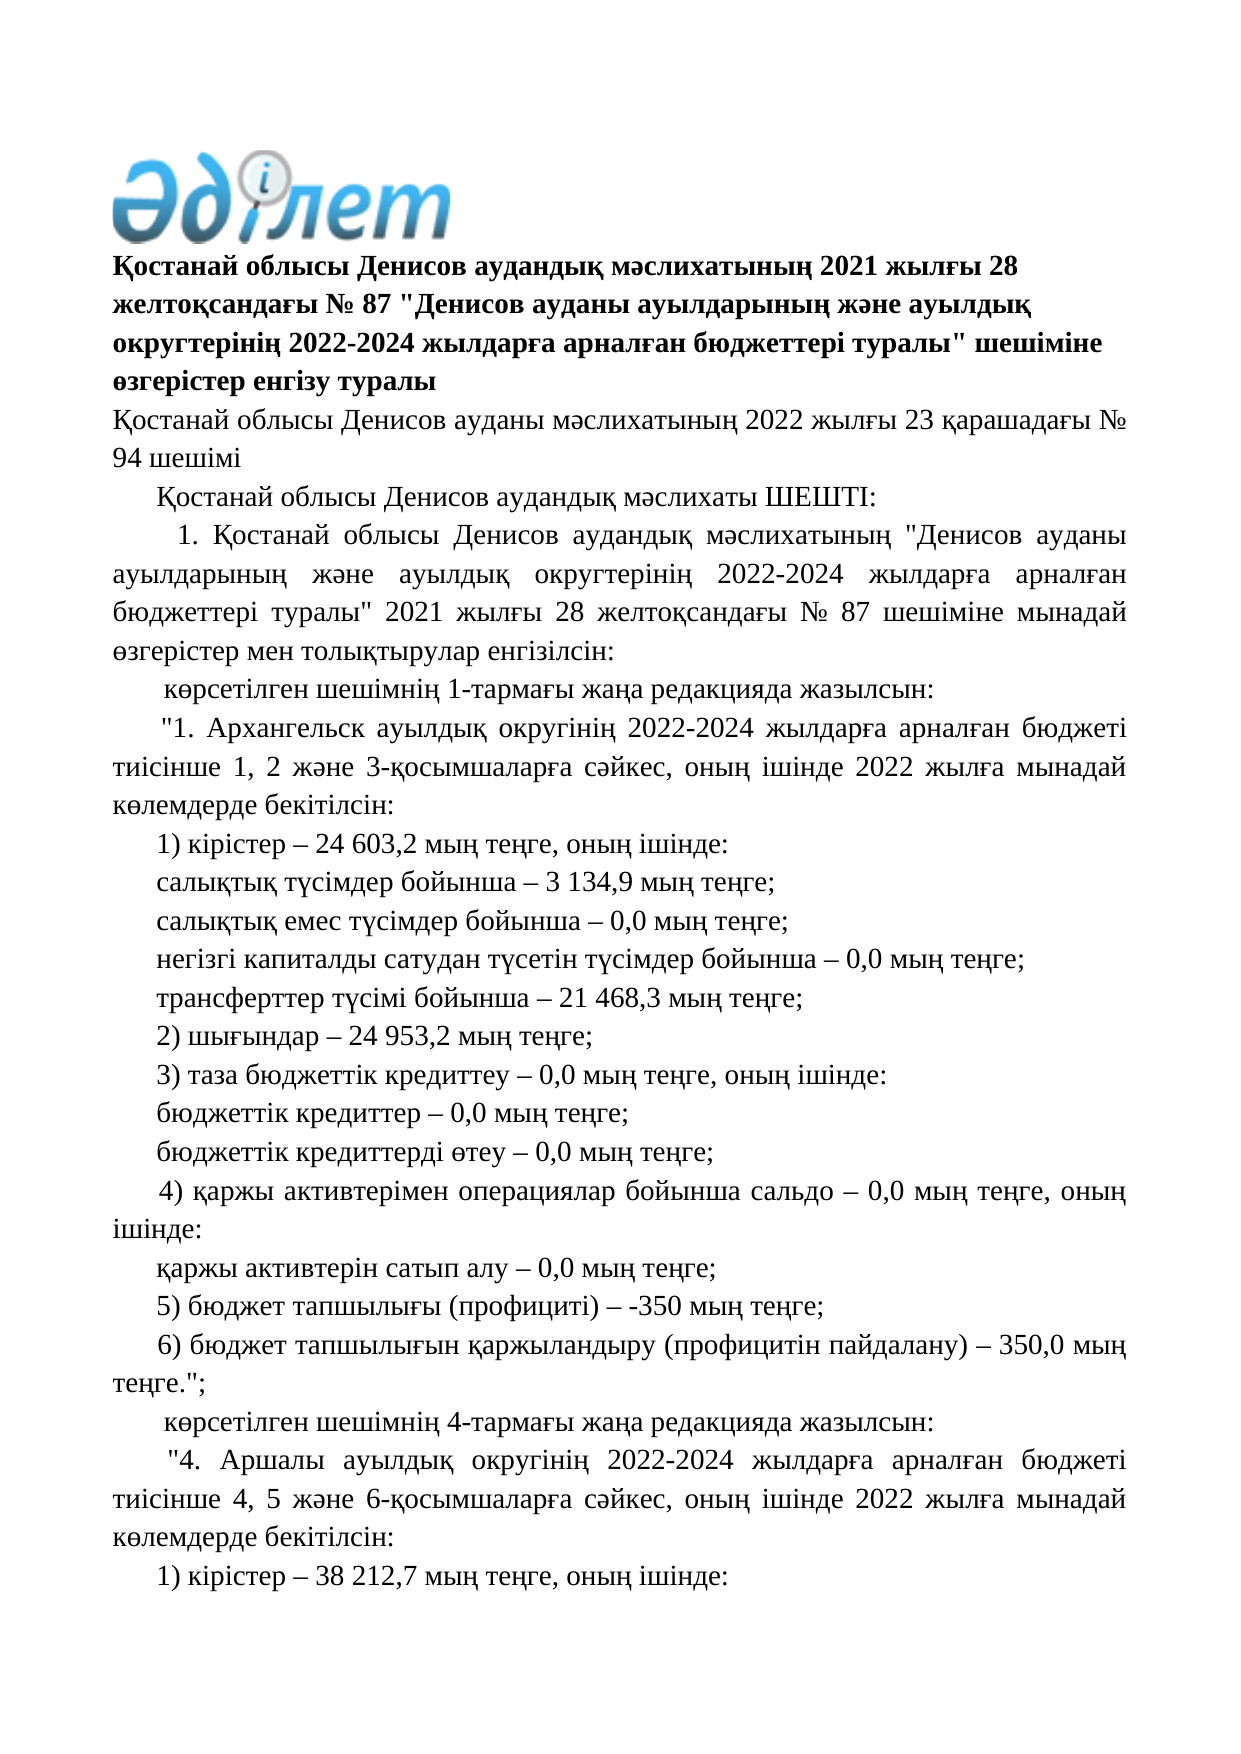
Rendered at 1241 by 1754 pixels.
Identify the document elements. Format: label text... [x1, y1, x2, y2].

text 3) таза бюджеттік кредиттеу – 0,0 мың теңге, оның ішінде: [112, 1057, 1128, 1091]
text 1) кірістер – 38 212,7 мың теңге, оның iшiнде: [112, 1558, 1128, 1592]
text Қостанай облысы Денисов ауданы мәслихатының 2022 жылғы 23 қарашадағы № 94 шешімі [112, 402, 1128, 474]
text 4) қаржы активтерімен операциялар бойынша сальдо – 0,0 мың теңге, оның iшiнде: [112, 1173, 1128, 1245]
text "1. Архангельск ауылдық округінің 2022-2024 жылдарға арналған бюджеті тиісінше 1, 2 және 3-қосымшаларға сәйкес, оның ішінде 2022 жылға мынадай көлемдерде бекітілсін: [112, 710, 1128, 821]
text бюджеттік кредиттер – 0,0 мың теңге; [112, 1096, 1128, 1129]
text көрсетілген шешімнің 1-тармағы жаңа редакцияда жазылсын: [112, 672, 1128, 705]
text 1. Қостанай облысы Денисов аудандық мәслихатының "Денисов ауданы ауылдарының және ауылдық округтерінің 2022-2024 жылдарға арналған бюджеттері туралы" 2021 жылғы 28 желтоқсандағы № 87 шешіміне мынадай өзгерістер мен толықтырулар енгізілсін: [112, 517, 1128, 667]
text қаржы активтерiн сатып алу – 0,0 мың теңге; [112, 1250, 1128, 1283]
picture [112, 150, 451, 244]
text 6) бюджет тапшылығын қаржыландыру (профицитін пайдалану) – 350,0 мың теңге."; [112, 1327, 1128, 1399]
text салықтық түсімдер бойынша – 3 134,9 мың теңге; [112, 864, 1128, 898]
text "4. Аршалы ауылдық округінің 2022-2024 жылдарға арналған бюджеті тиісінше 4, 5 және 6-қосымшаларға сәйкес, оның ішінде 2022 жылға мынадай көлемдерде бекітілсін: [112, 1442, 1128, 1553]
text Қостанай облысы Денисов аудандық мәслихаты ШЕШТІ: [112, 479, 1128, 512]
text трансферттер түсімі бойынша – 21 468,3 мың теңге; [112, 980, 1128, 1013]
text 1) кірістер – 24 603,2 мың теңге, оның iшiнде: [112, 826, 1128, 859]
text 2) шығындар – 24 953,2 мың теңге; [112, 1018, 1128, 1052]
text салықтық емес түсімдер бойынша – 0,0 мың теңге; [112, 903, 1128, 936]
text негізгі капиталды сатудан түсетін түсімдер бойынша – 0,0 мың теңге; [112, 941, 1128, 975]
text бюджеттік кредиттерді өтеу – 0,0 мың теңге; [112, 1134, 1128, 1168]
text 5) бюджет тапшылығы (профициті) – -350 мың теңге; [112, 1288, 1128, 1322]
text көрсетілген шешімнің 4-тармағы жаңа редакцияда жазылсын: [112, 1404, 1128, 1437]
text Қостанай облысы Денисов аудандық мәслихатының 2021 жылғы 28 желтоқсандағы № 87 "Денисов ауданы ауылдарының және ауылдық округтерінің 2022-2024 жылдарға арналған бюджеттері туралы" шешіміне өзгерістер енгізу туралы [112, 248, 1128, 397]
